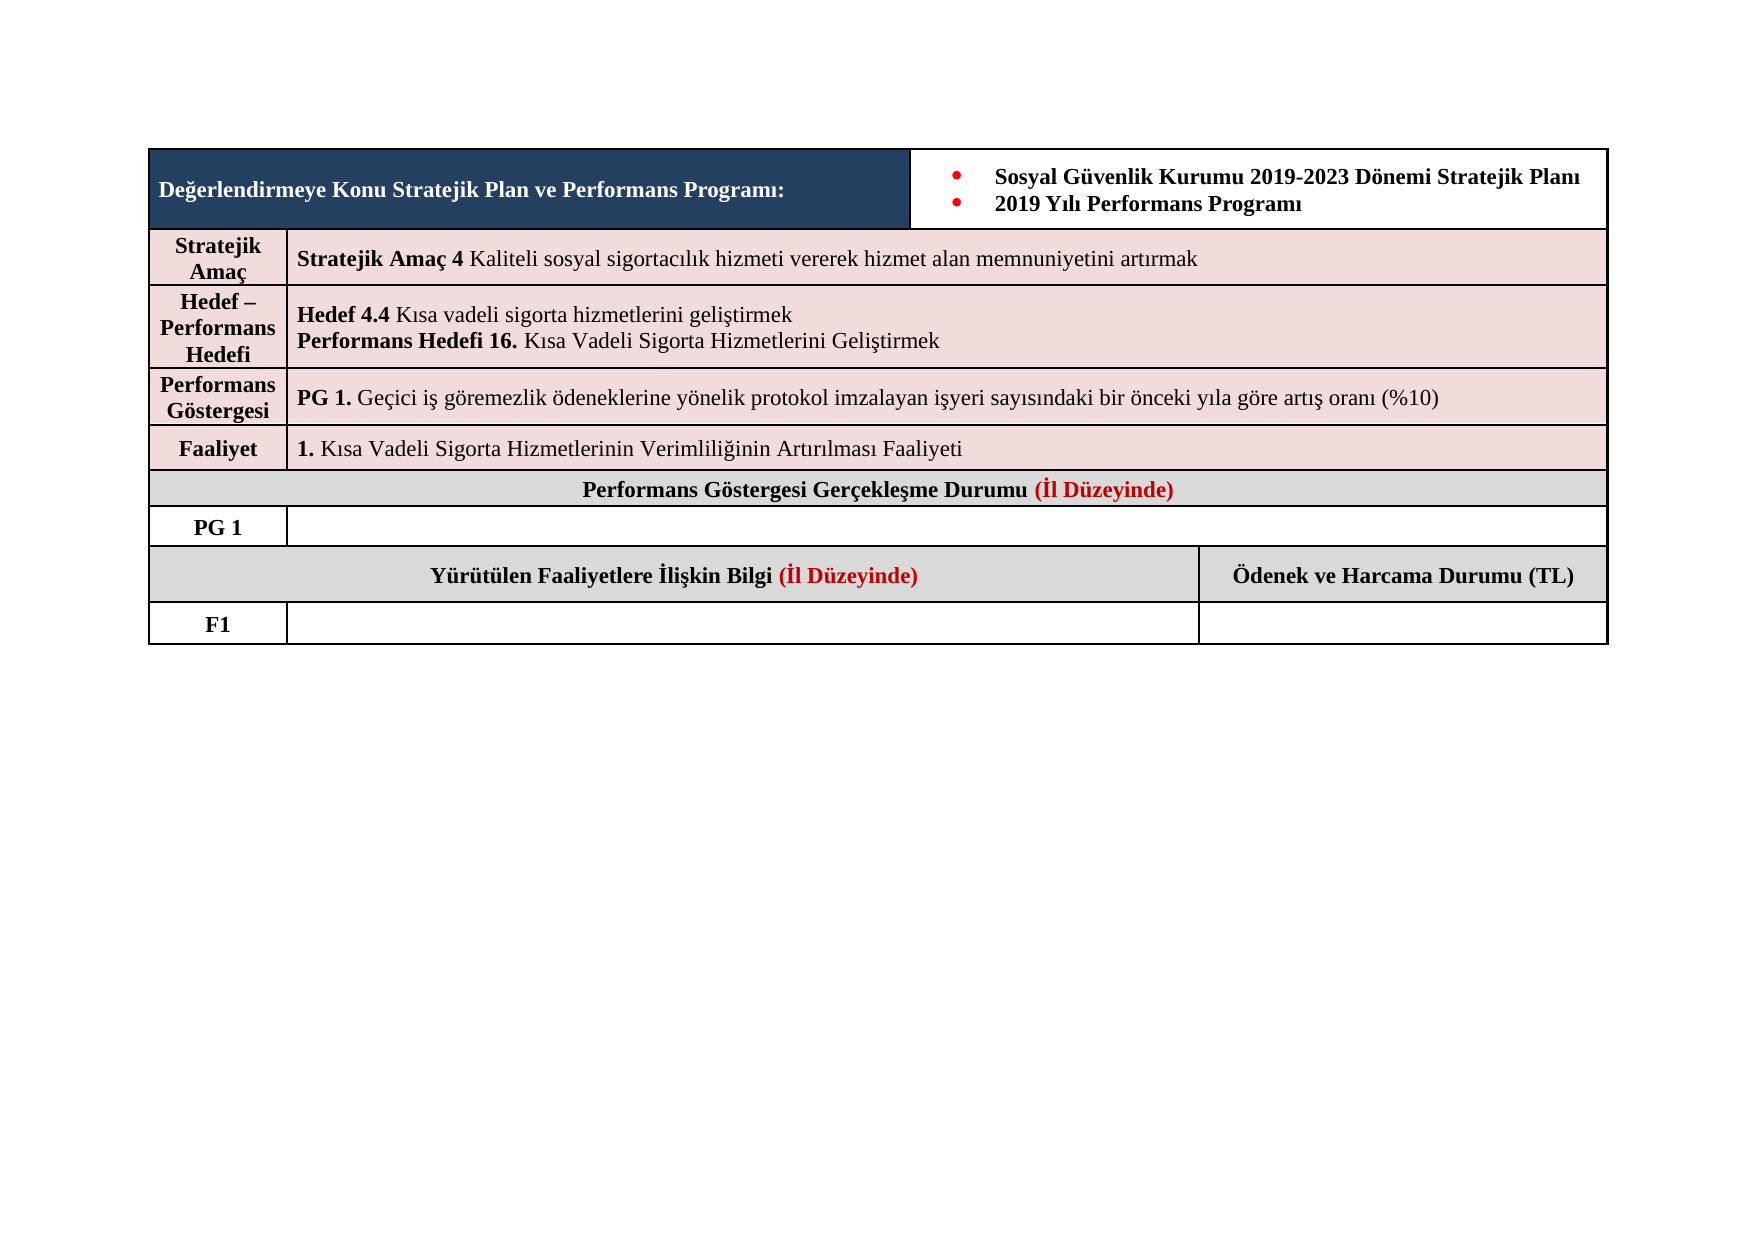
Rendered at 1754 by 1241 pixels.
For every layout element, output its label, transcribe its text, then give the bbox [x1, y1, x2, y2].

table_cell Stratejik Amaç [150, 230, 286, 284]
table_cell Hedef – Performans Hedefi [150, 286, 286, 367]
table_cell [288, 603, 1198, 643]
table_header Değerlendirmeye Konu Stratejik Plan ve Performans Programı: [150, 150, 909, 228]
table_cell [1200, 603, 1606, 643]
table_cell PG 1 [150, 507, 286, 545]
table_cell Ödenek ve Harcama Durumu (TL) [1200, 547, 1606, 601]
table_header Sosyal Güvenlik Kurumu 2019-2023 Dönemi Stratejik Planı 2019 Yılı Performans Programı [911, 150, 1606, 228]
table_cell 1. Kısa Vadeli Sigorta Hizmetlerinin Verimliliğinin Artırılması Faaliyeti [288, 426, 1606, 469]
table_cell Faaliyet [150, 426, 286, 469]
table_cell Performans Göstergesi [150, 369, 286, 423]
table_cell PG 1. Geçici iş göremezlik ödeneklerine yönelik protokol imzalayan işyeri sayısındaki bir önceki yıla göre artış oranı (%10) [288, 369, 1606, 423]
table_cell [288, 507, 1606, 545]
table_cell Hedef 4.4 Kısa vadeli sigorta hizmetlerini geliştirmek Performans Hedefi 16. Kısa Vadeli Sigorta Hizmetlerini Geliştirmek [288, 286, 1606, 367]
table_cell Performans Göstergesi Gerçekleşme Durumu (İl Düzeyinde) [150, 471, 1606, 505]
table_cell Stratejik Amaç 4 Kaliteli sosyal sigortacılık hizmeti vererek hizmet alan memnuniyetini artırmak [288, 230, 1606, 284]
table_cell Yürütülen Faaliyetlere İlişkin Bilgi (İl Düzeyinde) [150, 547, 1198, 601]
table_cell F1 [150, 603, 286, 643]
